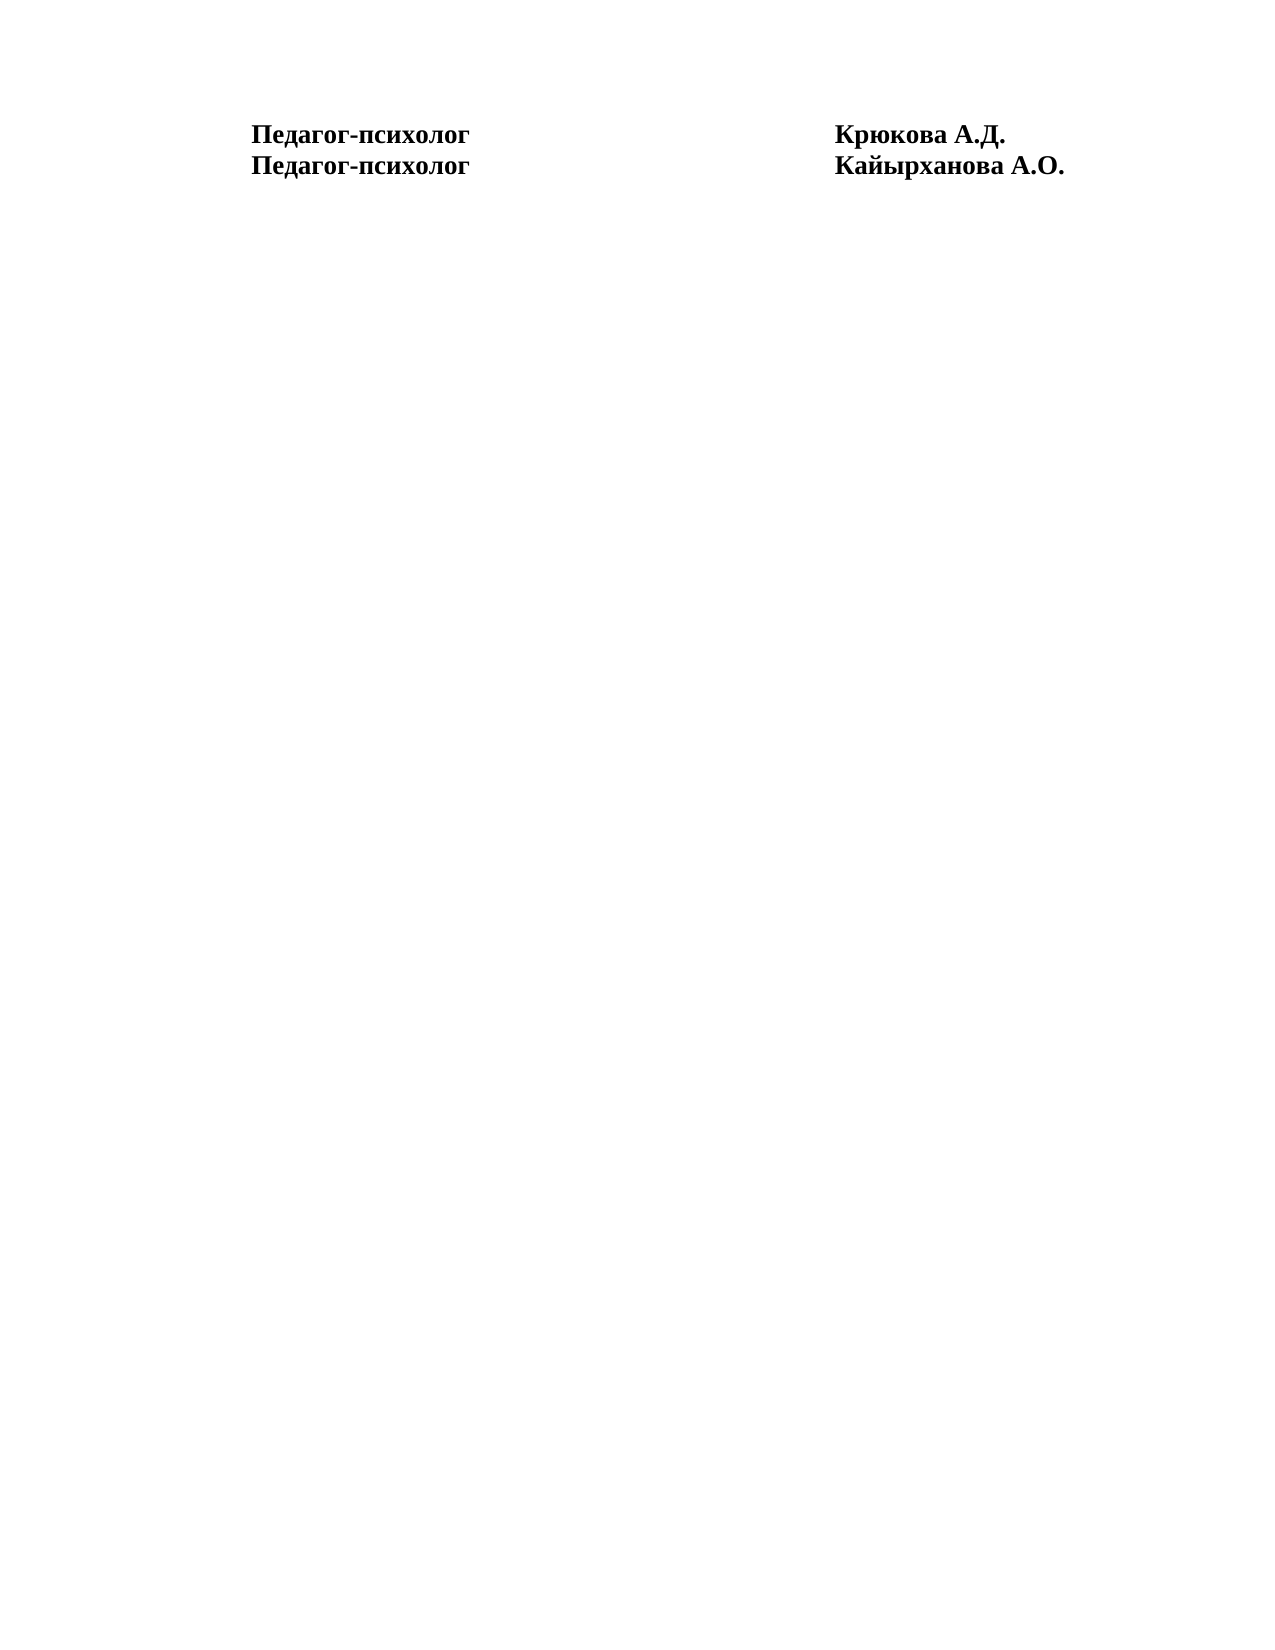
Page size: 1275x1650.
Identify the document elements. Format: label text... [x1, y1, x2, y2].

text Педагог-психолог Кайырханова А.О. [177, 149, 1186, 180]
text Педагог-психолог Крюкова А.Д. [177, 118, 1186, 149]
